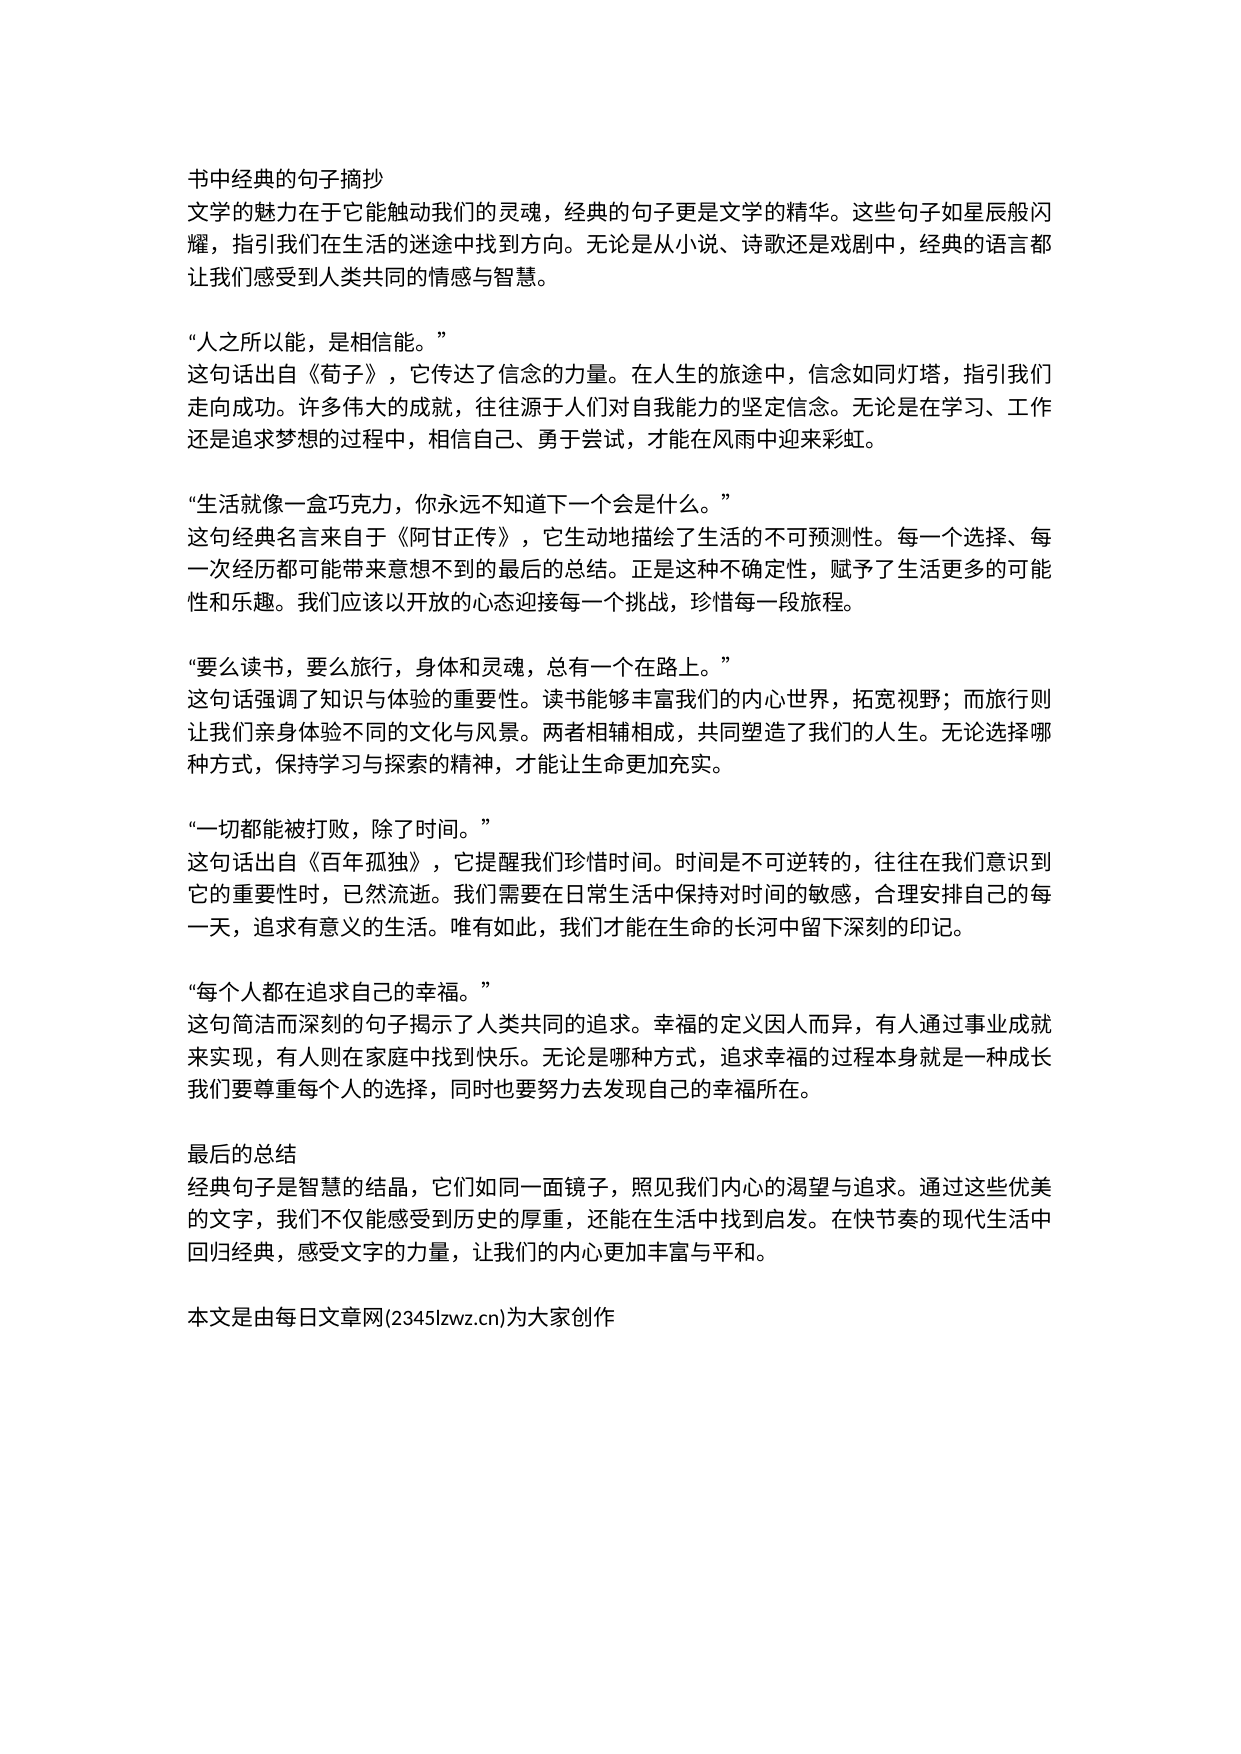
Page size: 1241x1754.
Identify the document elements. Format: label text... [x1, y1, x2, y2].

text 本文是由每日文章网(2345lzwz.cn)为大家创作 [187, 1299, 1053, 1332]
text 最后的总结 [187, 1137, 1053, 1169]
text “生活就像一盒巧克力，你永远不知道下一个会是什么。” [187, 487, 1053, 519]
text “一切都能被打败，除了时间。” [187, 812, 1053, 844]
text 这句话出自《百年孤独》，它提醒我们珍惜时间。时间是不可逆转的，往往在我们意识到它的重要性时，已然流逝。我们需要在日常生活中保持对时间的敏感，合理安排自己的每一天，追求有意义的生活。唯有如此，我们才能在生命的长河中留下深刻的印记。 [187, 844, 1053, 942]
text 文学的魅力在于它能触动我们的灵魂，经典的句子更是文学的精华。这些句子如星辰般闪耀，指引我们在生活的迷途中找到方向。无论是从小说、诗歌还是戏剧中，经典的语言都让我们感受到人类共同的情感与智慧。 [187, 194, 1053, 292]
text “每个人都在追求自己的幸福。” [187, 974, 1053, 1007]
text 这句话强调了知识与体验的重要性。读书能够丰富我们的内心世界，拓宽视野；而旅行则让我们亲身体验不同的文化与风景。两者相辅相成，共同塑造了我们的人生。无论选择哪种方式，保持学习与探索的精神，才能让生命更加充实。 [187, 682, 1053, 779]
text 这句经典名言来自于《阿甘正传》，它生动地描绘了生活的不可预测性。每一个选择、每一次经历都可能带来意想不到的最后的总结。正是这种不确定性，赋予了生活更多的可能性和乐趣。我们应该以开放的心态迎接每一个挑战，珍惜每一段旅程。 [187, 519, 1053, 617]
text “要么读书，要么旅行，身体和灵魂，总有一个在路上。” [187, 649, 1053, 682]
text 书中经典的句子摘抄 [187, 162, 1053, 194]
text 经典句子是智慧的结晶，它们如同一面镜子，照见我们内心的渴望与追求。通过这些优美的文字，我们不仅能感受到历史的厚重，还能在生活中找到启发。在快节奏的现代生活中，回归经典，感受文字的力量，让我们的内心更加丰富与平和。 [187, 1169, 1053, 1267]
text “人之所以能，是相信能。” [187, 324, 1053, 357]
text 这句简洁而深刻的句子揭示了人类共同的追求。幸福的定义因人而异，有人通过事业成就来实现，有人则在家庭中找到快乐。无论是哪种方式，追求幸福的过程本身就是一种成长。我们要尊重每个人的选择，同时也要努力去发现自己的幸福所在。 [187, 1007, 1053, 1104]
text 这句话出自《荀子》，它传达了信念的力量。在人生的旅途中，信念如同灯塔，指引我们走向成功。许多伟大的成就，往往源于人们对自我能力的坚定信念。无论是在学习、工作还是追求梦想的过程中，相信自己、勇于尝试，才能在风雨中迎来彩虹。 [187, 357, 1053, 454]
